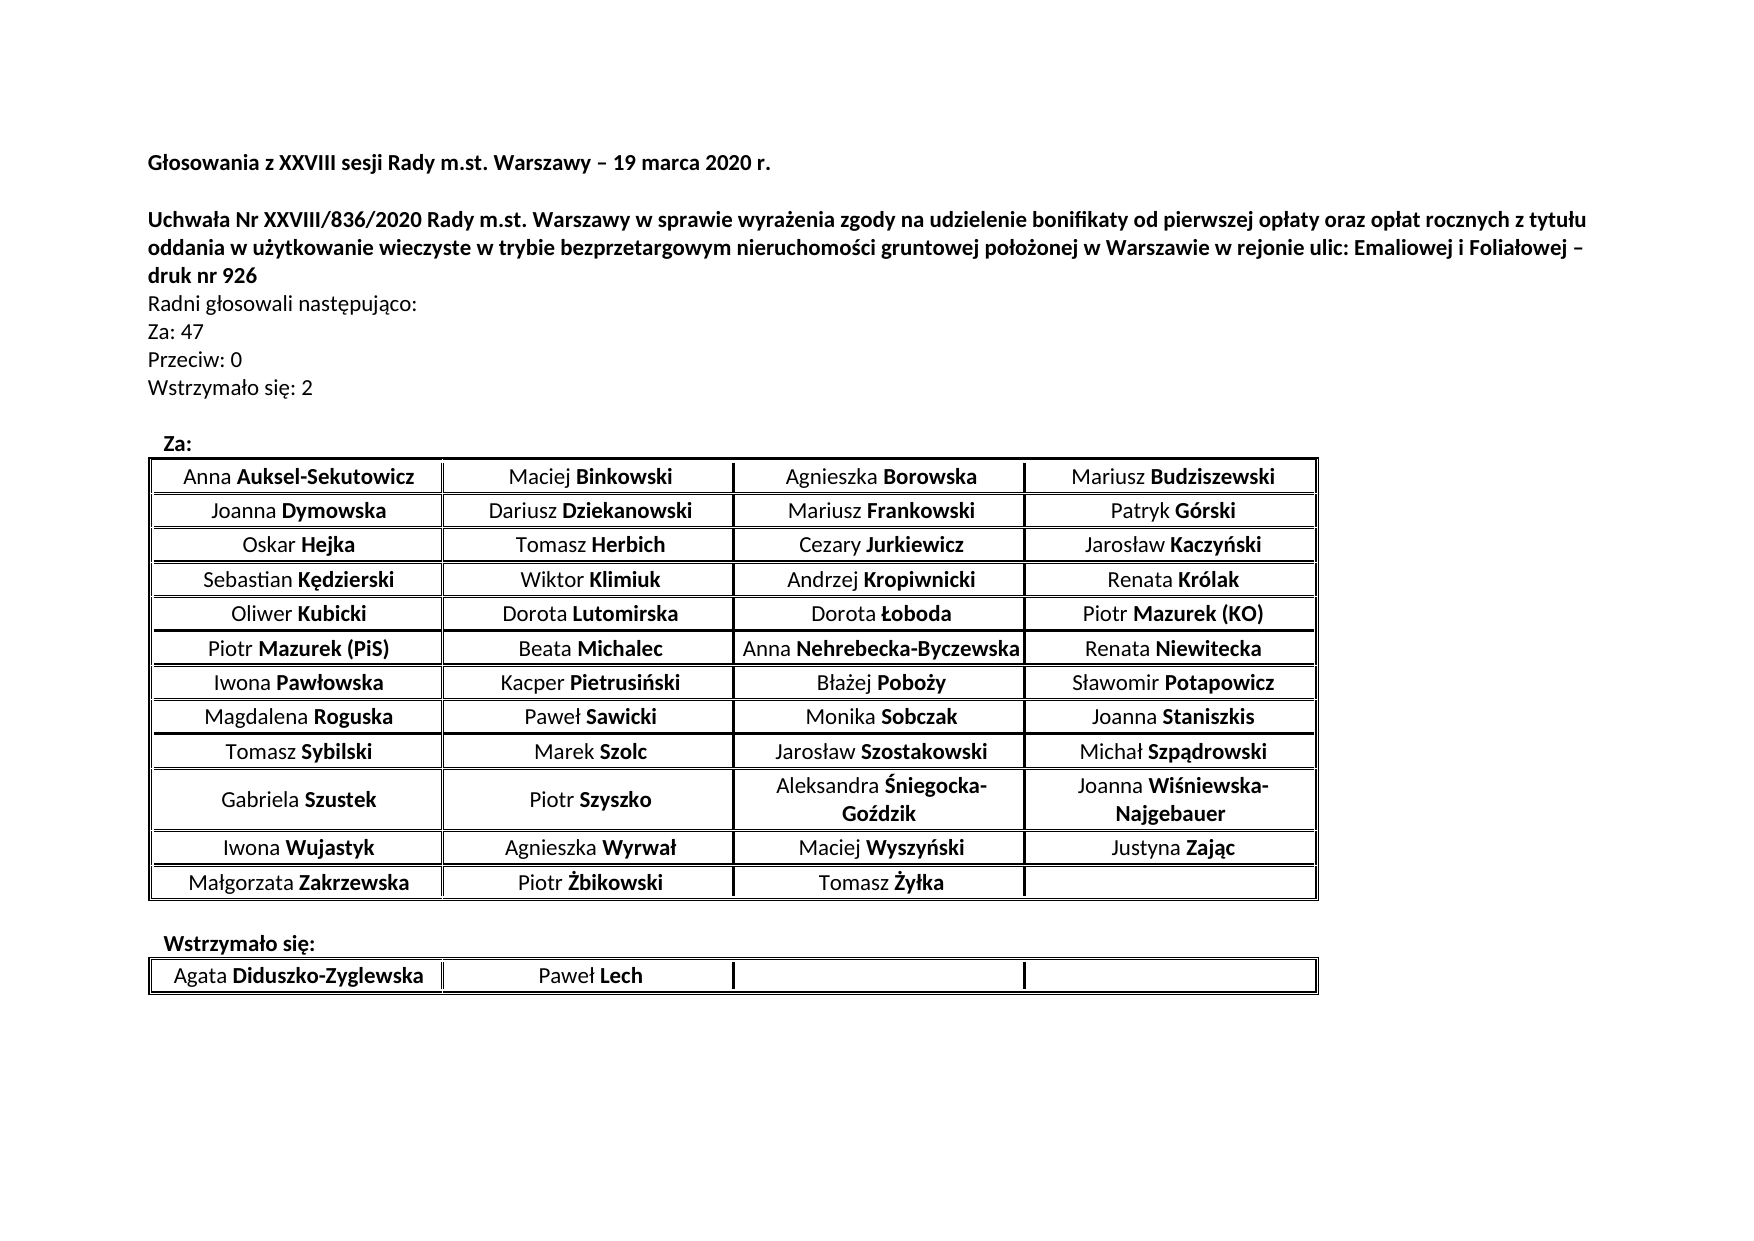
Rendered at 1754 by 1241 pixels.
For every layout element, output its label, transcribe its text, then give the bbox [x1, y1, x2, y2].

table_cell Justyna Zając [1024, 829, 1317, 863]
table_cell Magdalena Roguska [150, 698, 442, 732]
table_cell Błażej Poboży [735, 667, 1023, 698]
table_header Anna Auksel-Sekutowicz [152, 460, 442, 491]
table_cell Wiktor Klimiuk [444, 564, 732, 594]
table_cell Monika Sobczak [735, 701, 1023, 732]
table_cell Joanna Dymowska [152, 491, 441, 526]
table_cell Piotr Mazurek (PiS) [152, 629, 441, 663]
table_cell Renata Niewitecka [1026, 629, 1315, 663]
table_cell Małgorzata Zakrzewska [152, 863, 442, 897]
table_cell Beata Michalec [444, 632, 732, 663]
table_cell Joanna Staniszkis [1024, 698, 1317, 732]
table_cell Michał Szpądrowski [1026, 732, 1315, 766]
table_header Agata Diduszko-Zyglewska [152, 960, 442, 991]
table_cell Dorota Łoboda [735, 598, 1023, 629]
table_cell Iwona Pawłowska [152, 663, 441, 698]
table_cell Piotr Żbikowski [443, 867, 733, 897]
table_cell Tomasz Herbich [444, 529, 732, 560]
table_cell Joanna Wiśniewska-Najgebauer [1026, 766, 1316, 829]
table_header Maciej Binkowski [443, 460, 733, 491]
table_cell Renata Królak [1026, 560, 1316, 594]
table_cell Tomasz Żyłka [733, 867, 1024, 897]
table_cell Mariusz Frankowski [735, 495, 1023, 526]
table_cell Dariusz Dziekanowski [444, 495, 732, 526]
table_cell Paweł Sawicki [444, 701, 732, 732]
text Wstrzymało się: [148, 901, 1606, 957]
table_cell Piotr Szyszko [444, 770, 732, 829]
table_header Agnieszka Borowska [733, 460, 1024, 491]
text Uchwała Nr XXVIII/836/2020 Rady m.st. Warszawy w sprawie wyrażenia zgody na udzielenie bonifikaty od pierwszej opłaty oraz opłat rocznych z tytułu oddania w użytkowanie wieczyste w trybie bezprzetargowym nieruchomości gruntowej położonej w Warszawie w rejonie ulic: Emaliowej i Foliałowej – druk nr 926 Radni głosowali następująco: Za: 47 Przeciw: 0 Wstrzymało się: 2 Za: [148, 205, 1606, 457]
table_cell Dorota Lutomirska [444, 598, 732, 629]
table_header [733, 960, 1024, 991]
table_cell Cezary Jurkiewicz [735, 529, 1023, 560]
table_header [1024, 960, 1315, 991]
text Głosowania z XXVIII sesji Rady m.st. Warszawy – 19 marca 2020 r. [148, 148, 1606, 176]
table_cell Piotr Mazurek (KO) [1026, 595, 1316, 629]
table_cell [1024, 863, 1316, 897]
table_cell Sławomir Potapowicz [1026, 663, 1316, 698]
table_cell Marek Szolc [444, 735, 732, 766]
table_cell Andrzej Kropiwnicki [735, 564, 1023, 594]
table_cell Oskar Hejka [150, 526, 442, 560]
table_cell Oliwer Kubicki [152, 595, 441, 629]
table_header Mariusz Budziszewski [1024, 460, 1315, 491]
table_cell Anna Nehrebecka-Byczewska [735, 632, 1023, 663]
table_cell Kacper Pietrusiński [444, 667, 732, 698]
table_cell Gabriela Szustek [152, 766, 441, 829]
table_cell Maciej Wyszyński [735, 832, 1023, 863]
table_cell Iwona Wujastyk [150, 829, 442, 863]
table_cell Aleksandra Śniegocka-Goździk [735, 770, 1023, 829]
table_cell Jarosław Kaczyński [1024, 526, 1317, 560]
table_header Paweł Lech [443, 960, 733, 991]
table_cell Patryk Górski [1026, 491, 1316, 526]
table_cell Tomasz Sybilski [152, 732, 441, 766]
table_cell Sebastian Kędzierski [152, 560, 441, 594]
table_cell Agnieszka Wyrwał [444, 832, 732, 863]
table_cell Jarosław Szostakowski [735, 735, 1023, 766]
